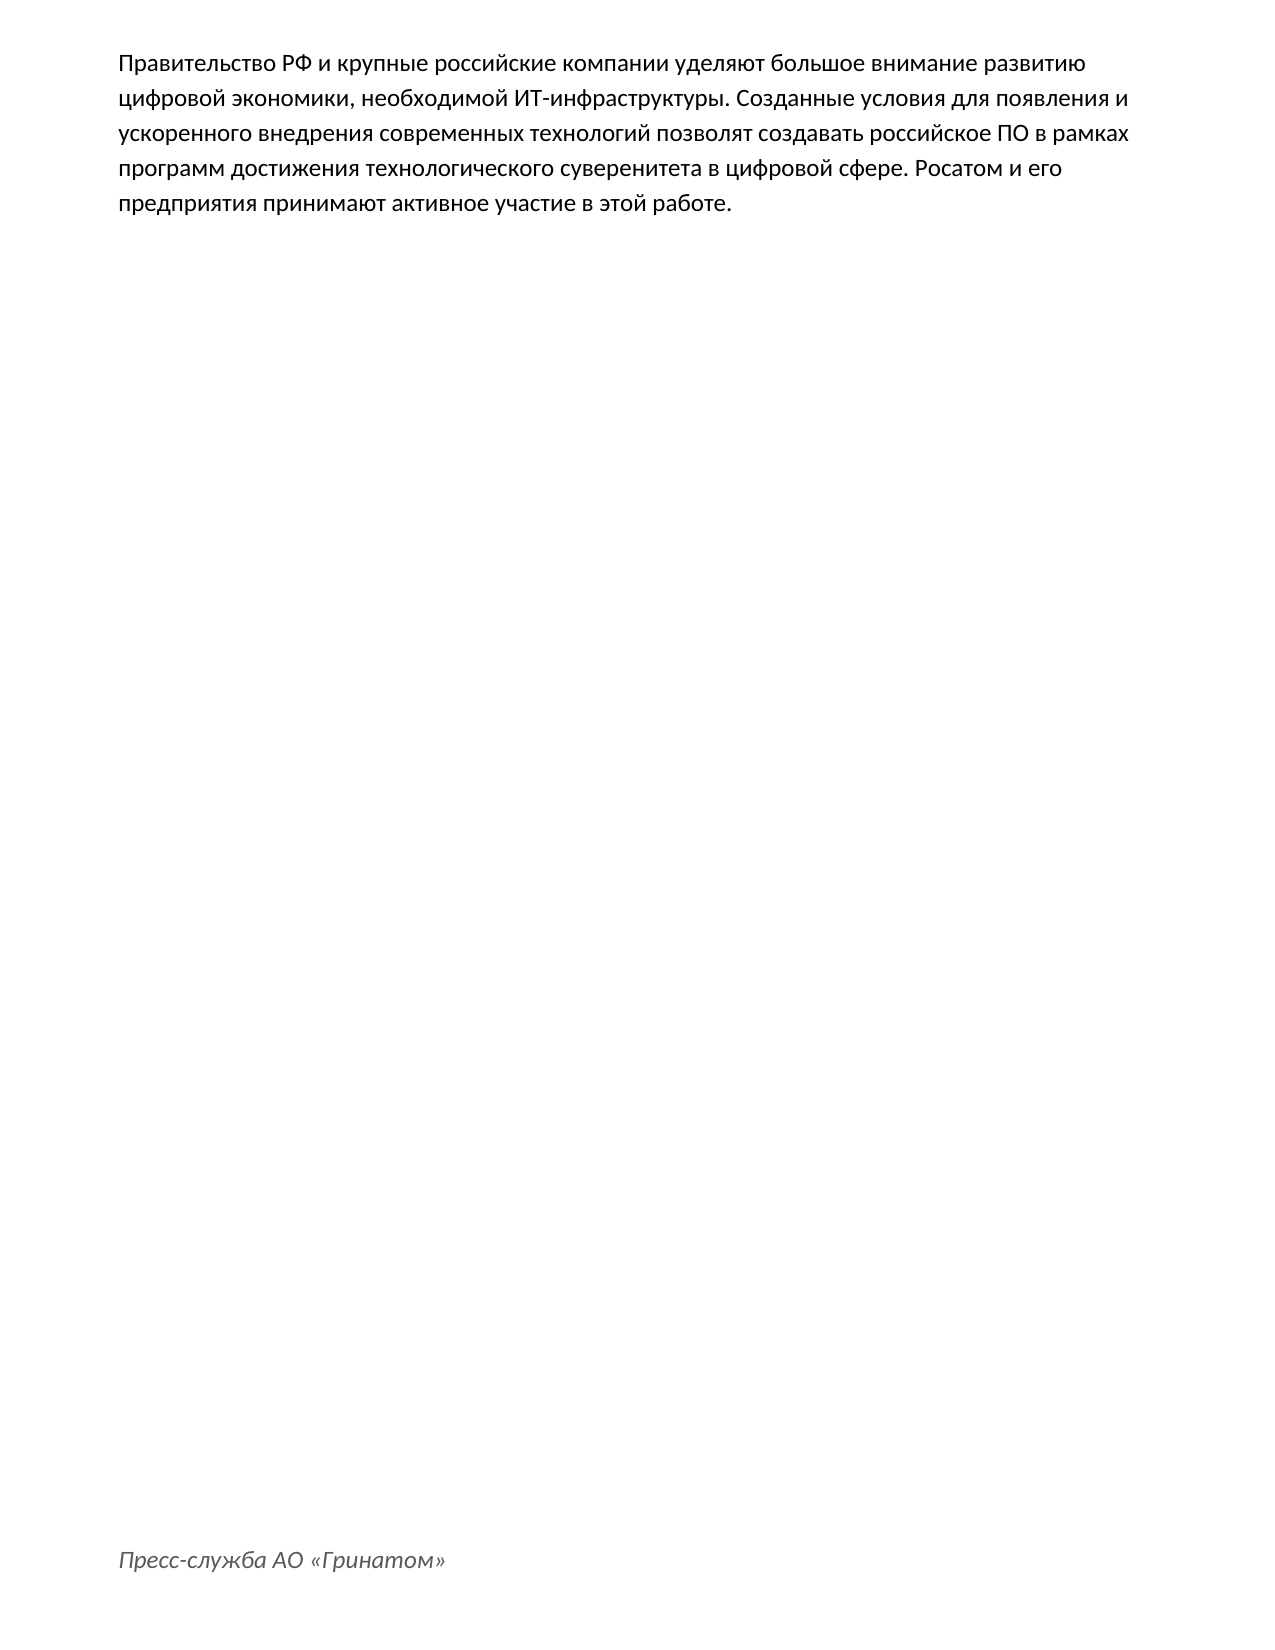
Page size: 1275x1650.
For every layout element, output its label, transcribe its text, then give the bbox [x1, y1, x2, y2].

text Правительство РФ и крупные российские компании уделяют большое внимание развитию цифровой экономики, необходимой ИТ-инфраструктуры. Созданные условия для появления и ускоренного внедрения современных технологий позволят создавать российское ПО в рамках программ достижения технологического суверенитета в цифровой сфере. Росатом и его предприятия принимают активное участие в этой работе. [118, 47, 1157, 218]
